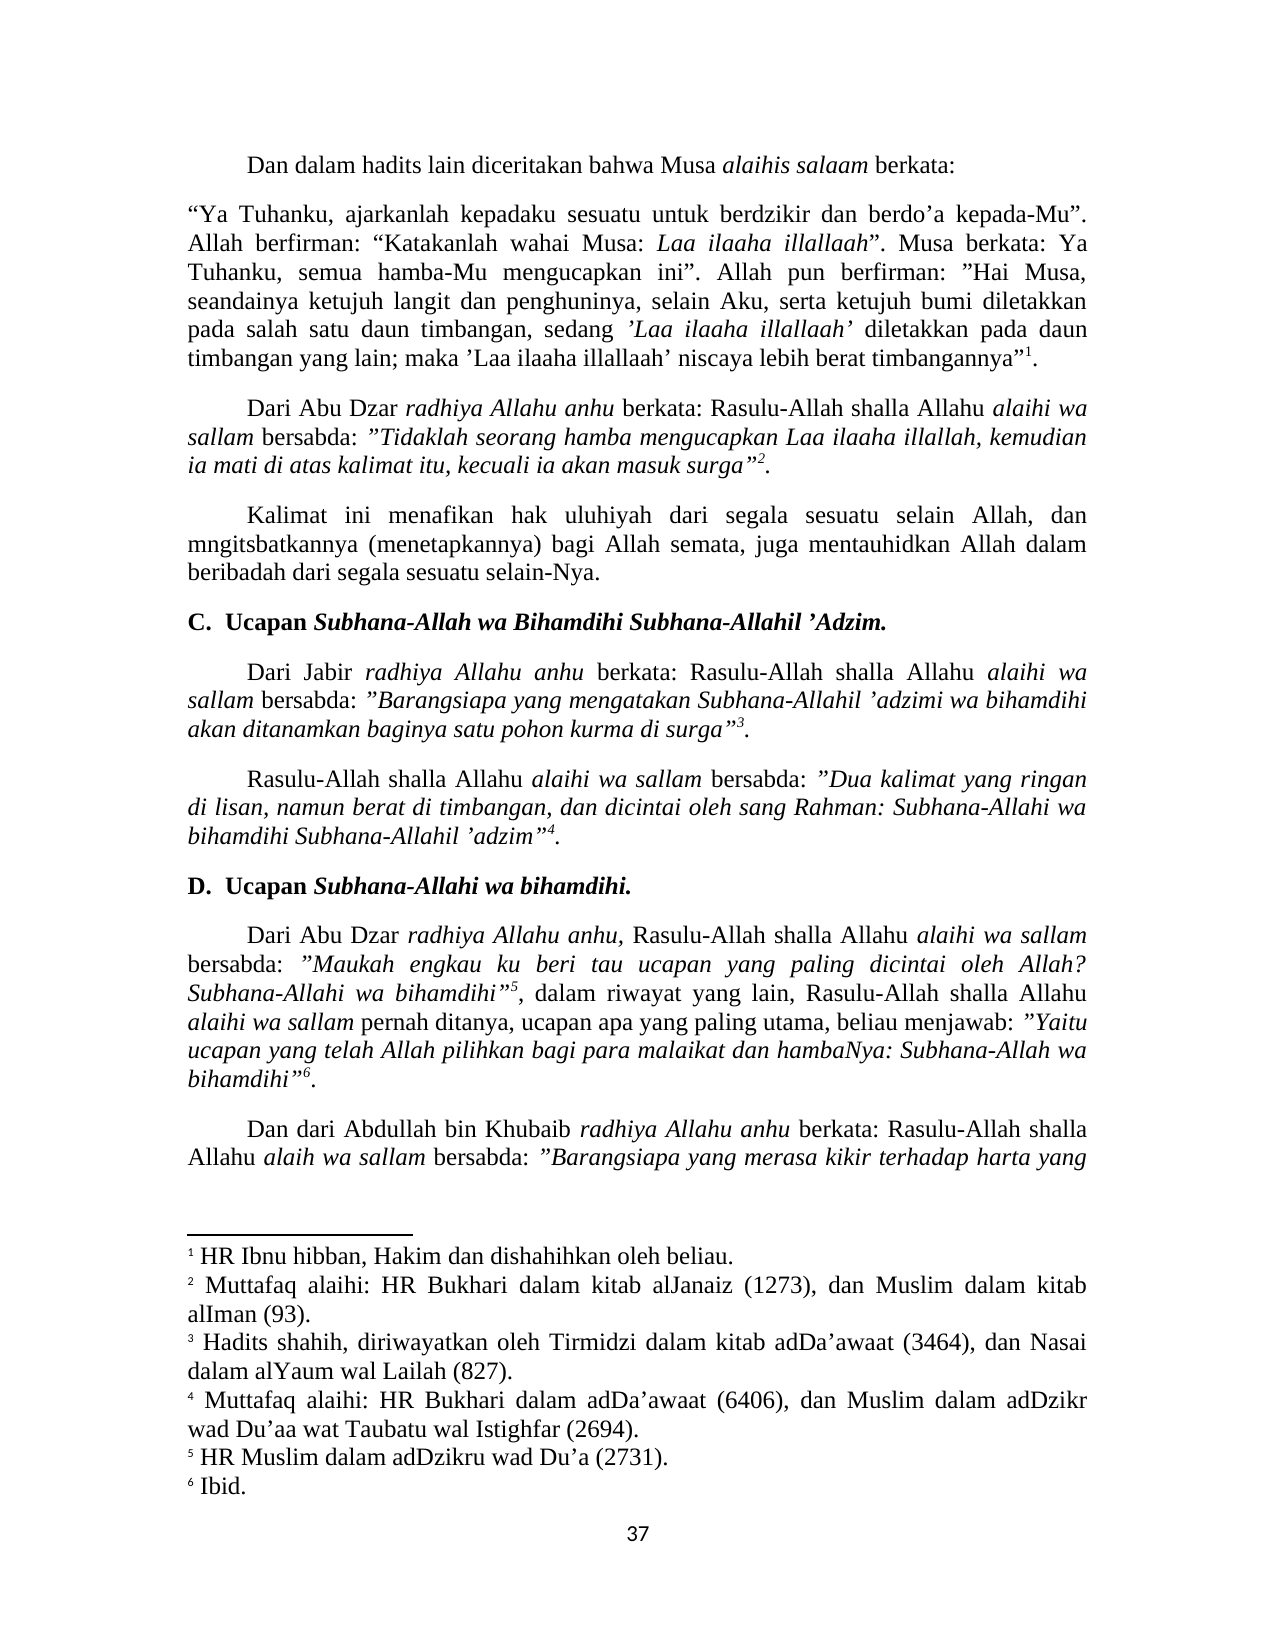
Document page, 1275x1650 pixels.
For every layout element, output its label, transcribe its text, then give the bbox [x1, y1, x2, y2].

text Rasulu-Allah shalla Allahu alaihi wa sallam bersabda: ”Dua kalimat yang ringan di lisan, namun berat di timbangan, dan dicintai oleh sang Rahman: Subhana-Allahi wa bihamdihi Subhana-Allahil ’adzim”. [187, 764, 1087, 850]
text Dari Abu Dzar radhiya Allahu anhu berkata: Rasulu-Allah shalla Allahu alaihi wa sallam bersabda: ”Tidaklah seorang hamba mengucapkan Laa ilaaha illallah, kemudian ia mati di atas kalimat itu, kecuali ia akan masuk surga”. [187, 393, 1087, 479]
text Dari Abu Dzar radhiya Allahu anhu, Rasulu-Allah shalla Allahu alaihi wa sallam bersabda: ”Maukah engkau ku beri tau ucapan yang paling dicintai oleh Allah? Subhana-Allahi wa bihamdihi”, dalam riwayat yang lain, Rasulu-Allah shalla Allahu alaihi wa sallam pernah ditanya, ucapan apa yang paling utama, beliau menjawab: ”Yaitu ucapan yang telah Allah pilihkan bagi para malaikat dan hambaNya: Subhana-Allah wa bihamdihi”. [187, 920, 1087, 1093]
text Kalimat ini menafikan hak uluhiyah dari segala sesuatu selain Allah, dan mngitsbatkannya (menetapkannya) bagi Allah semata, juga mentauhidkan Allah dalam beribadah dari segala sesuatu selain-Nya. [187, 500, 1087, 586]
text Dari Jabir radhiya Allahu anhu berkata: Rasulu-Allah shalla Allahu alaihi wa sallam bersabda: ”Barangsiapa yang mengatakan Subhana-Allahil ’adzimi wa bihamdihi akan ditanamkan baginya satu pohon kurma di surga”. [187, 657, 1087, 743]
text Dan dalam hadits lain diceritakan bahwa Musa alaihis salaam berkata: [187, 150, 1087, 179]
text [187, 1114, 1087, 1171]
list Ucapan Subhana-Allahi wa bihamdihi. [187, 871, 1087, 899]
text “Ya Tuhanku, ajarkanlah kepadaku sesuatu untuk berdzikir dan berdo’a kepada-Mu”. Allah berfirman: “Katakanlah wahai Musa: Laa ilaaha illallaah”. Musa berkata: Ya Tuhanku, semua hamba-Mu mengucapkan ini”. Allah pun berfirman: ”Hai Musa, seandainya ketujuh langit dan penghuninya, selain Aku, serta ketujuh bumi diletakkan pada salah satu daun timbangan, sedang ’Laa ilaaha illallaah’ diletakkan pada daun timbangan yang lain; maka ’Laa ilaaha illallaah’ niscaya lebih berat timbangannya”. [187, 199, 1087, 372]
list Ucapan Subhana-Allah wa Bihamdihi Subhana-Allahil ’Adzim. [187, 607, 1087, 636]
